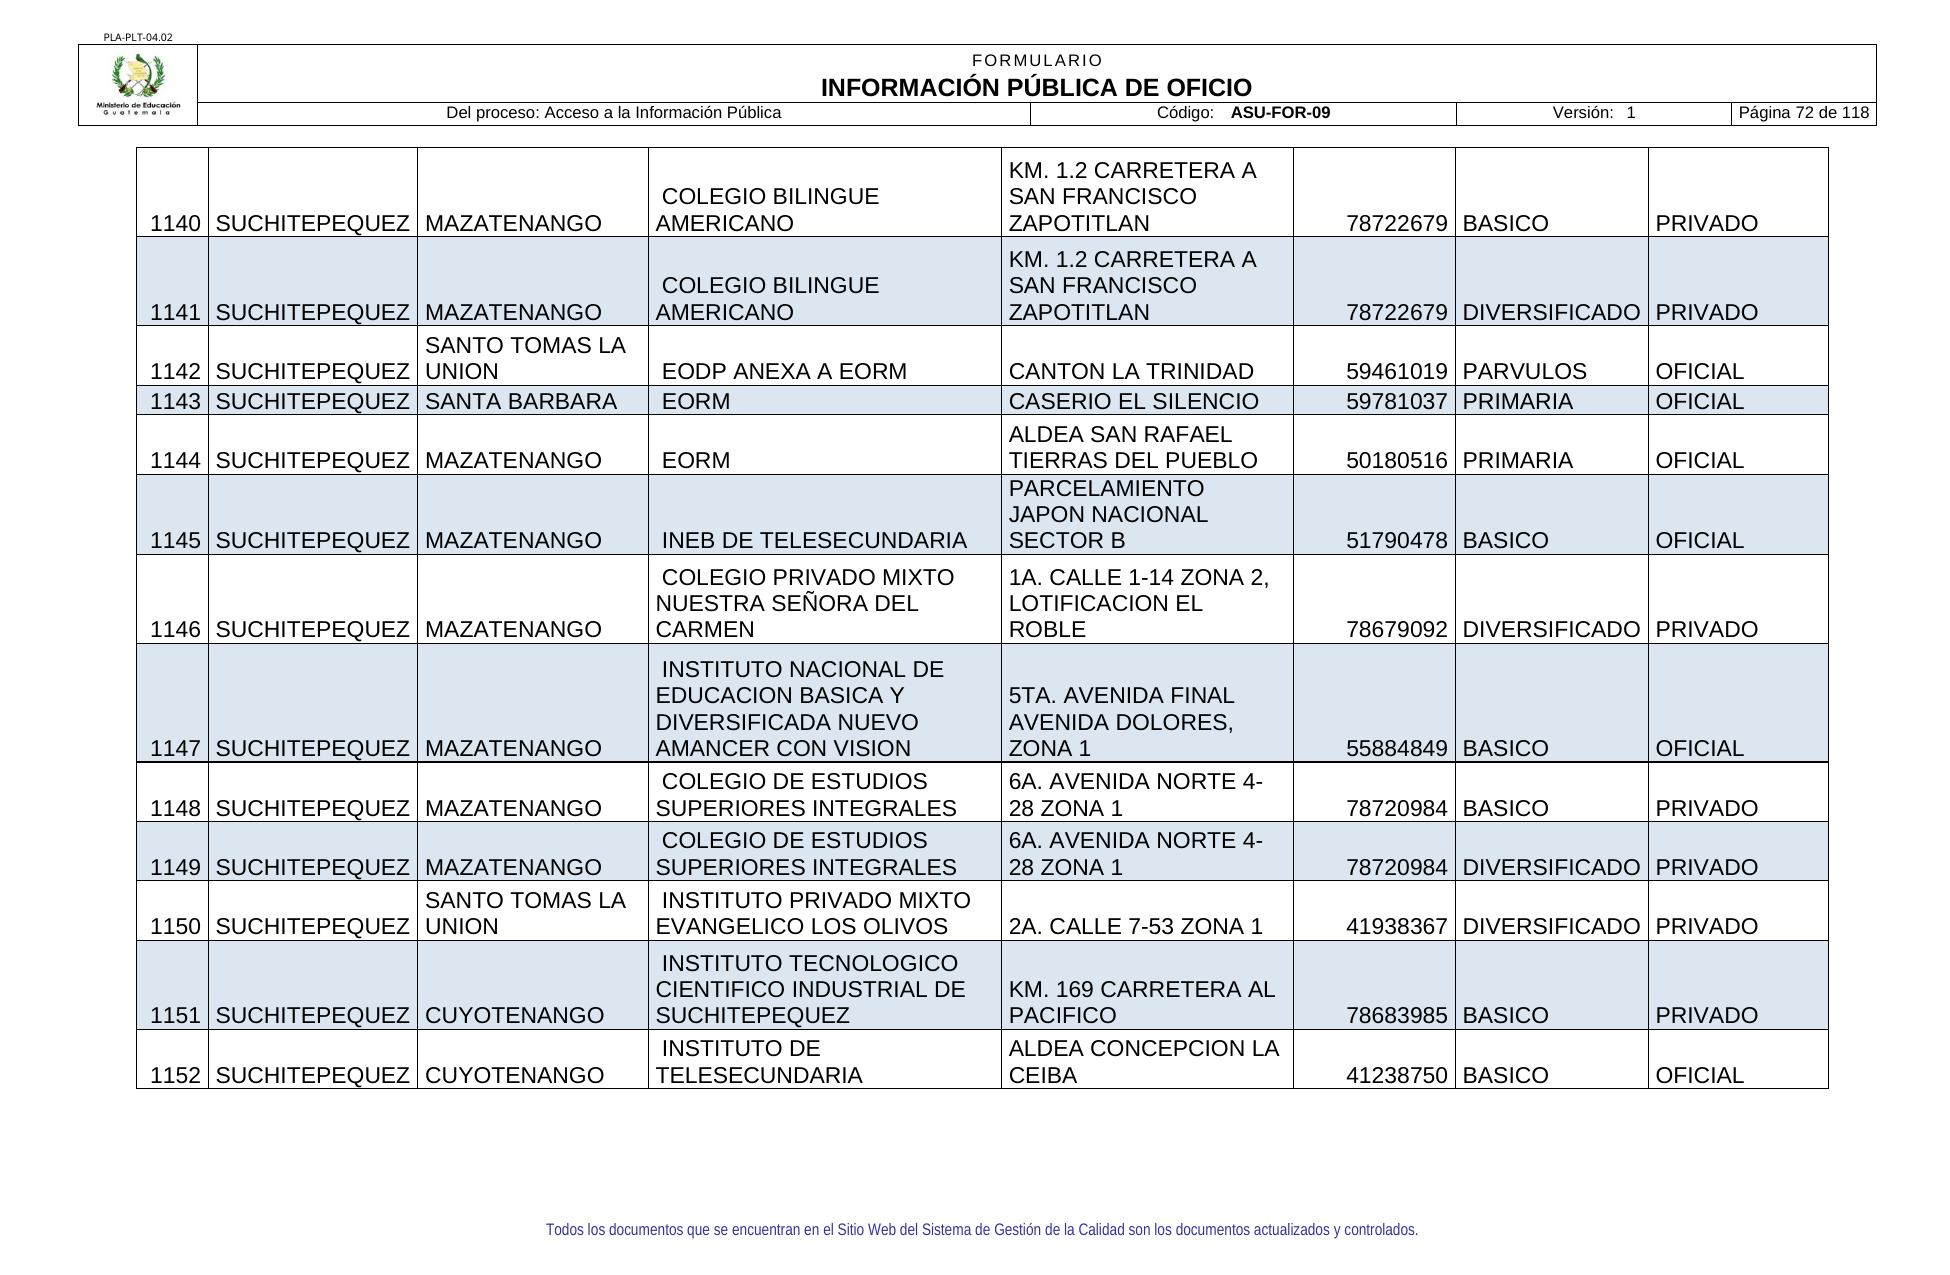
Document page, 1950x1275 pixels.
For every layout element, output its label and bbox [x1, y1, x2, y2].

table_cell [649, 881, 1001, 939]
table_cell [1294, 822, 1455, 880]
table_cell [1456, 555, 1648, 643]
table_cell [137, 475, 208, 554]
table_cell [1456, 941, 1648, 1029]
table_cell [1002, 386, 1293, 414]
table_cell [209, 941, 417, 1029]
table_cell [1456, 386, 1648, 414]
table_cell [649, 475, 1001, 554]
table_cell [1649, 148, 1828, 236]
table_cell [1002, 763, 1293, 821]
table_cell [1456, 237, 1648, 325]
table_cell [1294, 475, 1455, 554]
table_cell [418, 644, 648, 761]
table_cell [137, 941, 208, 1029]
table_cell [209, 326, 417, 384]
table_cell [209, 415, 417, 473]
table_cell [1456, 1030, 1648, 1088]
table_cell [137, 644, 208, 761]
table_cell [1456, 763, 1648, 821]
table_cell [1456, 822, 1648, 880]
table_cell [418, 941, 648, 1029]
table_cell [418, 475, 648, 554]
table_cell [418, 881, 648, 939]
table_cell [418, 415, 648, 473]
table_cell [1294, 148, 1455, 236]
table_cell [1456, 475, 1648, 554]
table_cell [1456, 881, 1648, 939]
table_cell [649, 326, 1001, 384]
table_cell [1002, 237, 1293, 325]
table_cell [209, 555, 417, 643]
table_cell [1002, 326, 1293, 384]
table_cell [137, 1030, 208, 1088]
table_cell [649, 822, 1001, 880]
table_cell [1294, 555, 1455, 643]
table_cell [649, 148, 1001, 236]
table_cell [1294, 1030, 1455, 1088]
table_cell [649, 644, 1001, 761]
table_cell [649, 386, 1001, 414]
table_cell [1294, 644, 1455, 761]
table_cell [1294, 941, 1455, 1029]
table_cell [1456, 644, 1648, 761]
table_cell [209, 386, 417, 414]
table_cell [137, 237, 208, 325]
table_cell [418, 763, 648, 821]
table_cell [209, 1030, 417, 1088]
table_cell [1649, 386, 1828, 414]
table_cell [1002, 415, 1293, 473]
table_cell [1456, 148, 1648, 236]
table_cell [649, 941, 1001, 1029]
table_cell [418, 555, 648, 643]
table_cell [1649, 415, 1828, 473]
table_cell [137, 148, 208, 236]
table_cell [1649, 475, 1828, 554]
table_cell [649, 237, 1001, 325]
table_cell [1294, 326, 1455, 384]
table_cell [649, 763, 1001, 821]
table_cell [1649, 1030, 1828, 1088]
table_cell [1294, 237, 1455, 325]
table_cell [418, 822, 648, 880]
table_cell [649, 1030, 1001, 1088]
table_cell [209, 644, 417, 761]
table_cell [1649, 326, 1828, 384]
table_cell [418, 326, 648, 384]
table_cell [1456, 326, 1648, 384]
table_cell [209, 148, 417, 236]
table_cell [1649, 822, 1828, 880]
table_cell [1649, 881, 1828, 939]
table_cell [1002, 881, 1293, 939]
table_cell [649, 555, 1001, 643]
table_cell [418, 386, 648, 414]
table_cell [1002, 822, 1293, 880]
picture [95, 51, 181, 117]
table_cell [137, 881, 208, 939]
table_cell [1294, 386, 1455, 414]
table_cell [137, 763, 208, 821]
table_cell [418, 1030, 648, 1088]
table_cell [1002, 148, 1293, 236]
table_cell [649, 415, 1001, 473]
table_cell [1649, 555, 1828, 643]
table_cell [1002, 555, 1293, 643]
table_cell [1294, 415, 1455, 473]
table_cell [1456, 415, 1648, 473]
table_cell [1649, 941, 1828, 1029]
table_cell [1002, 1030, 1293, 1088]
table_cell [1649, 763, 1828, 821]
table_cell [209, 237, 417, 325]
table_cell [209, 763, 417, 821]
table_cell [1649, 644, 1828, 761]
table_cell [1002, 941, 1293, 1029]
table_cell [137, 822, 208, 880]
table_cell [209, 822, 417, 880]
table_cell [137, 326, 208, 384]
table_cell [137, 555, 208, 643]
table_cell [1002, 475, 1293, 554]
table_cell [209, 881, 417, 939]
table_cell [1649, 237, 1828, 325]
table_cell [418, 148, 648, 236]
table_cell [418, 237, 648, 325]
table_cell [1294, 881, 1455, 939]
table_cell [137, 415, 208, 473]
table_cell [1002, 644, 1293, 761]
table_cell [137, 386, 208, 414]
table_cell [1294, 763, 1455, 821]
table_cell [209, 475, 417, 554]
